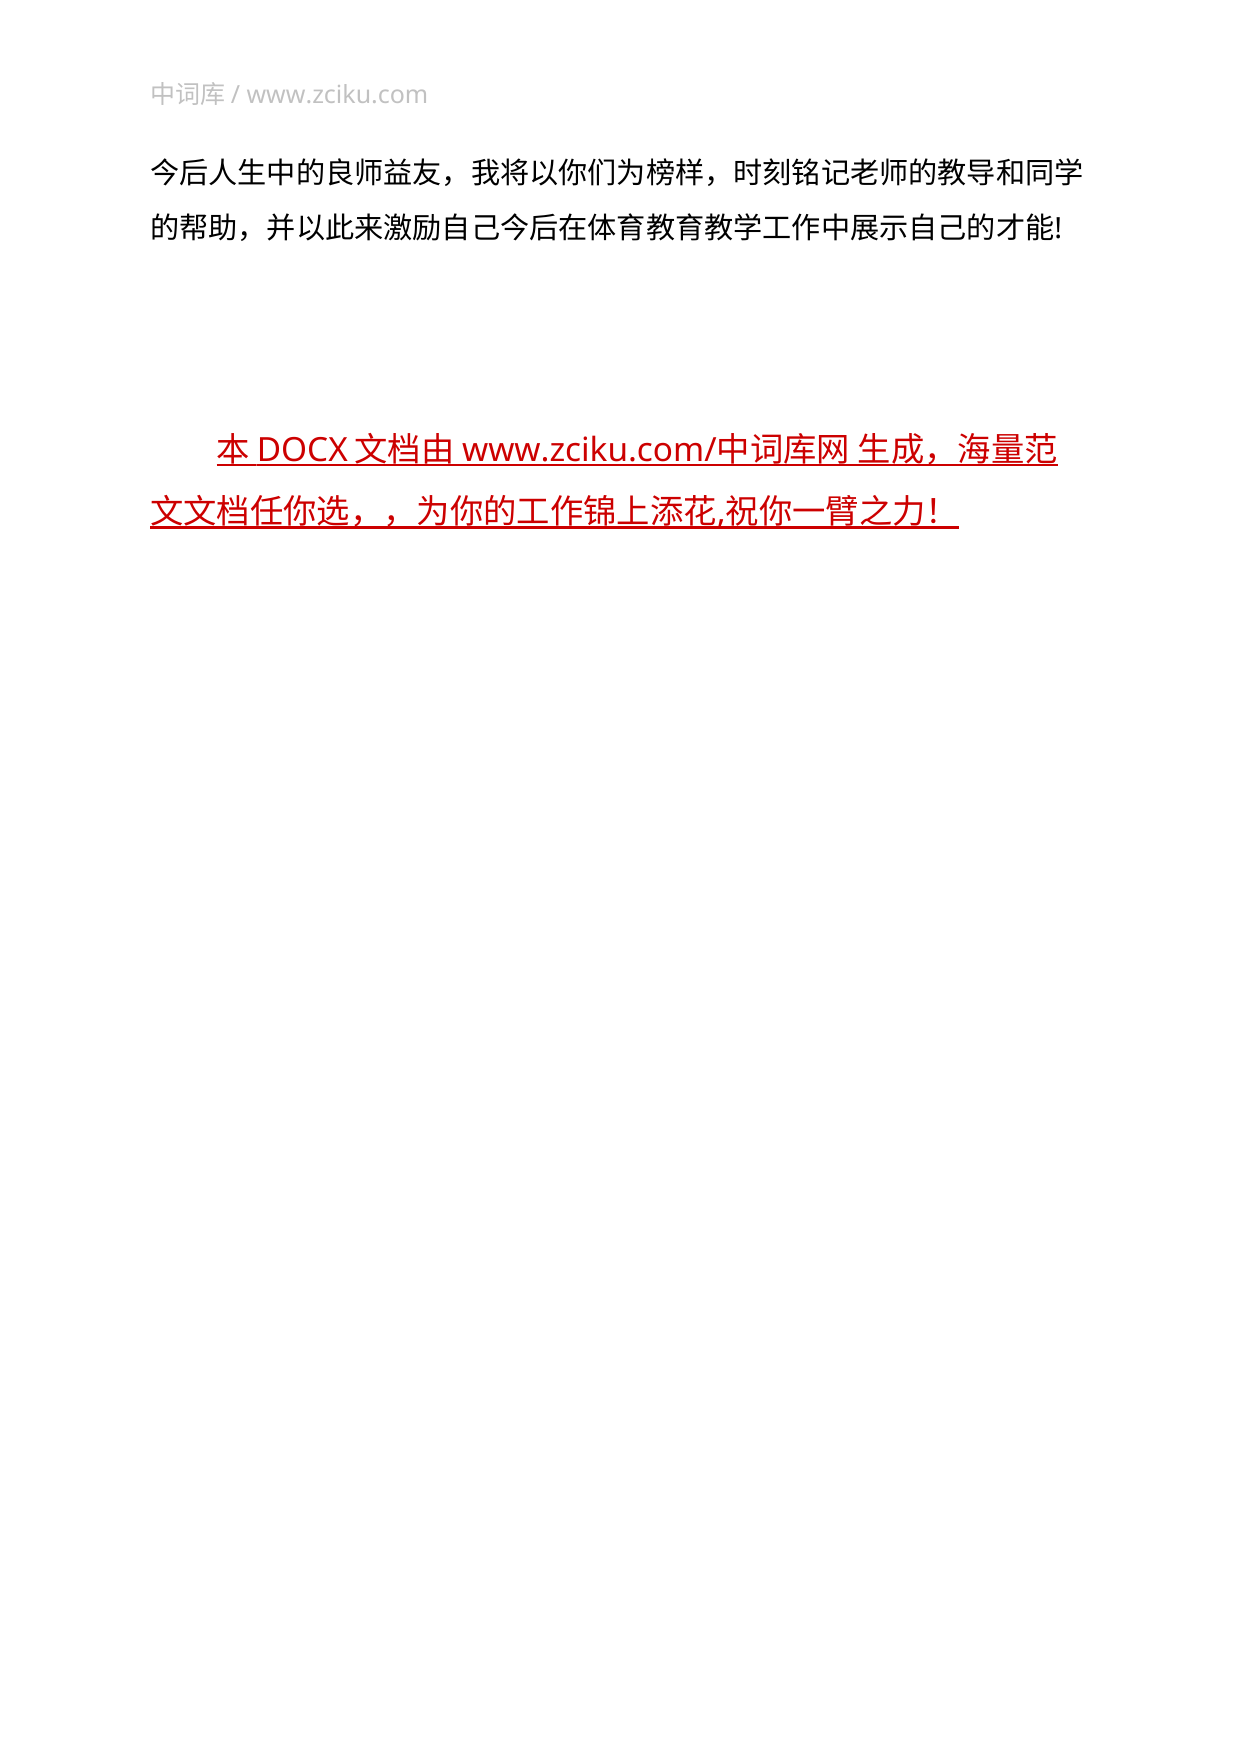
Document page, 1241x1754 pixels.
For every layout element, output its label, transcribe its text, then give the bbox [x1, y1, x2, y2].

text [150, 150, 1090, 247]
text 本DOCX文档由 www.zciku.com/中词库网 生成，海量范文文档任你选，，为你的工作锦上添花,祝你一臂之力！ [150, 422, 1090, 533]
